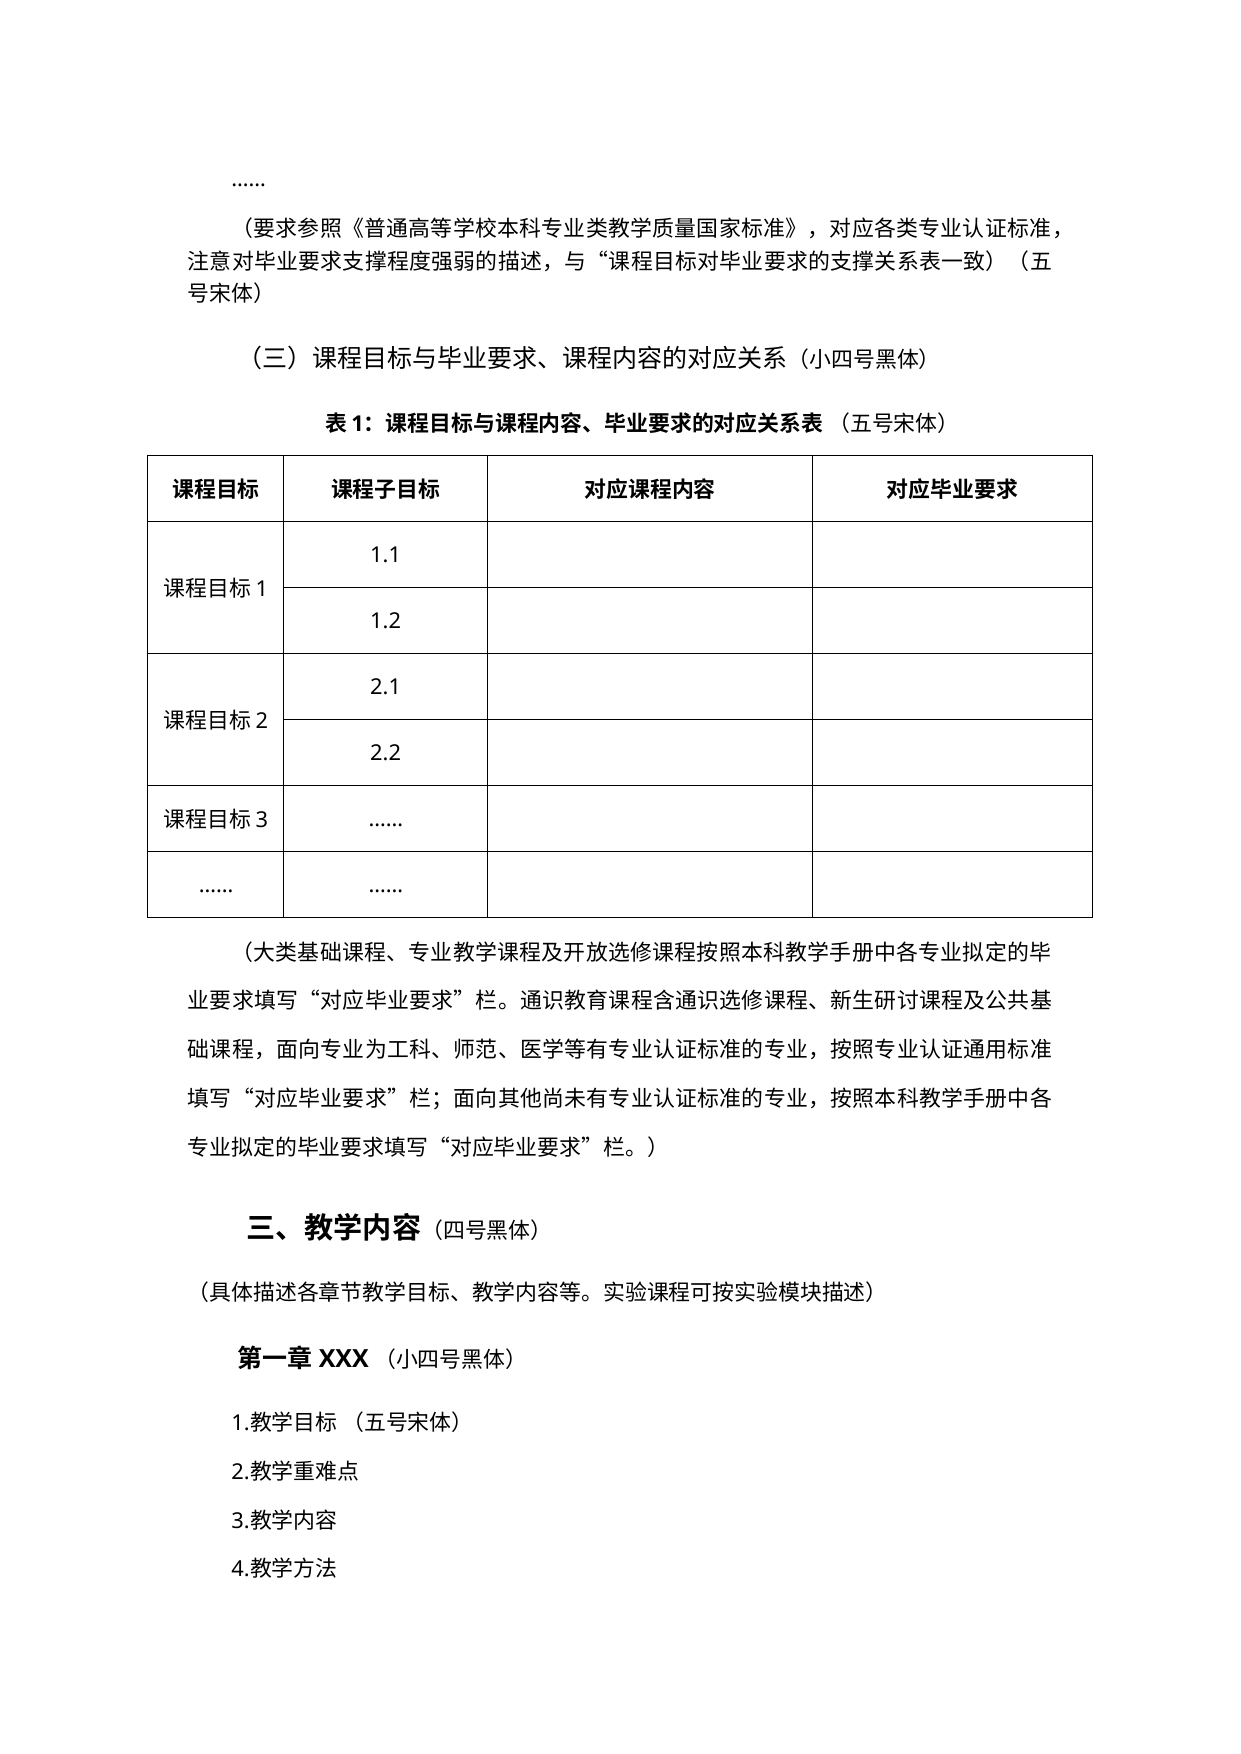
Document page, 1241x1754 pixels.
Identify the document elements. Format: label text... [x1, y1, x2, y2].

table_cell [488, 720, 812, 785]
text （三）课程目标与毕业要求、课程内容的对应关系（小四号黑体） [187, 324, 1053, 389]
table_header 课程目标 [148, 456, 283, 521]
table_header 对应毕业要求 [813, 456, 1092, 521]
table_cell …… [284, 852, 487, 917]
text 1.教学目标 （五号宋体） [187, 1405, 1053, 1437]
text （大类基础课程、专业教学课程及开放选修课程按照本科教学手册中各专业拟定的毕业要求填写“对应毕业要求”栏。通识教育课程含通识选修课程、新生研讨课程及公共基础课程，面向专业为工科、师范、医学等有专业认证标准的专业，按照专业认证通用标准填写“对应毕业要求”栏；面向其他尚未有专业认证标准的专业，按照本科教学手册中各专业拟定的毕业要求填写“对应毕业要求”栏。） [187, 934, 1053, 1162]
table_cell 2.1 [284, 654, 487, 719]
table_cell [813, 588, 1092, 653]
table_cell …… [148, 852, 283, 917]
table_cell [813, 720, 1092, 785]
text （具体描述各章节教学目标、教学内容等。实验课程可按实验模块描述） [187, 1275, 1053, 1307]
table_cell 1.1 [284, 522, 487, 587]
table_header 对应课程内容 [488, 456, 812, 521]
table_cell [488, 588, 812, 653]
text 4.教学方法 [187, 1551, 1053, 1584]
text （要求参照《普通高等学校本科专业类教学质量国家标准》，对应各类专业认证标准，注意对毕业要求支撑程度强弱的描述，与“课程目标对毕业要求的支撑关系表一致）（五号宋体） [187, 211, 1053, 308]
text 三、教学内容（四号黑体） [187, 1194, 1053, 1259]
table_cell [813, 654, 1092, 719]
table_cell [488, 786, 812, 851]
table_cell 1.2 [284, 588, 487, 653]
text …… [187, 162, 1053, 194]
table_cell [813, 852, 1092, 917]
table_cell [813, 786, 1092, 851]
text 3.教学内容 [187, 1502, 1053, 1535]
text 表1：课程目标与课程内容、毕业要求的对应关系表 （五号宋体） [187, 406, 1053, 438]
table_cell [488, 852, 812, 917]
table_cell [813, 522, 1092, 587]
table_cell 课程目标3 [148, 786, 283, 851]
table_cell 课程目标1 [148, 522, 283, 653]
table_cell …… [284, 786, 487, 851]
text 第一章 XXX （小四号黑体） [187, 1324, 1053, 1389]
table_cell 课程目标2 [148, 654, 283, 785]
table_cell [488, 522, 812, 587]
table_cell 2.2 [284, 720, 487, 785]
table_cell [488, 654, 812, 719]
text 2.教学重难点 [187, 1454, 1053, 1486]
table_header 课程子目标 [284, 456, 487, 521]
